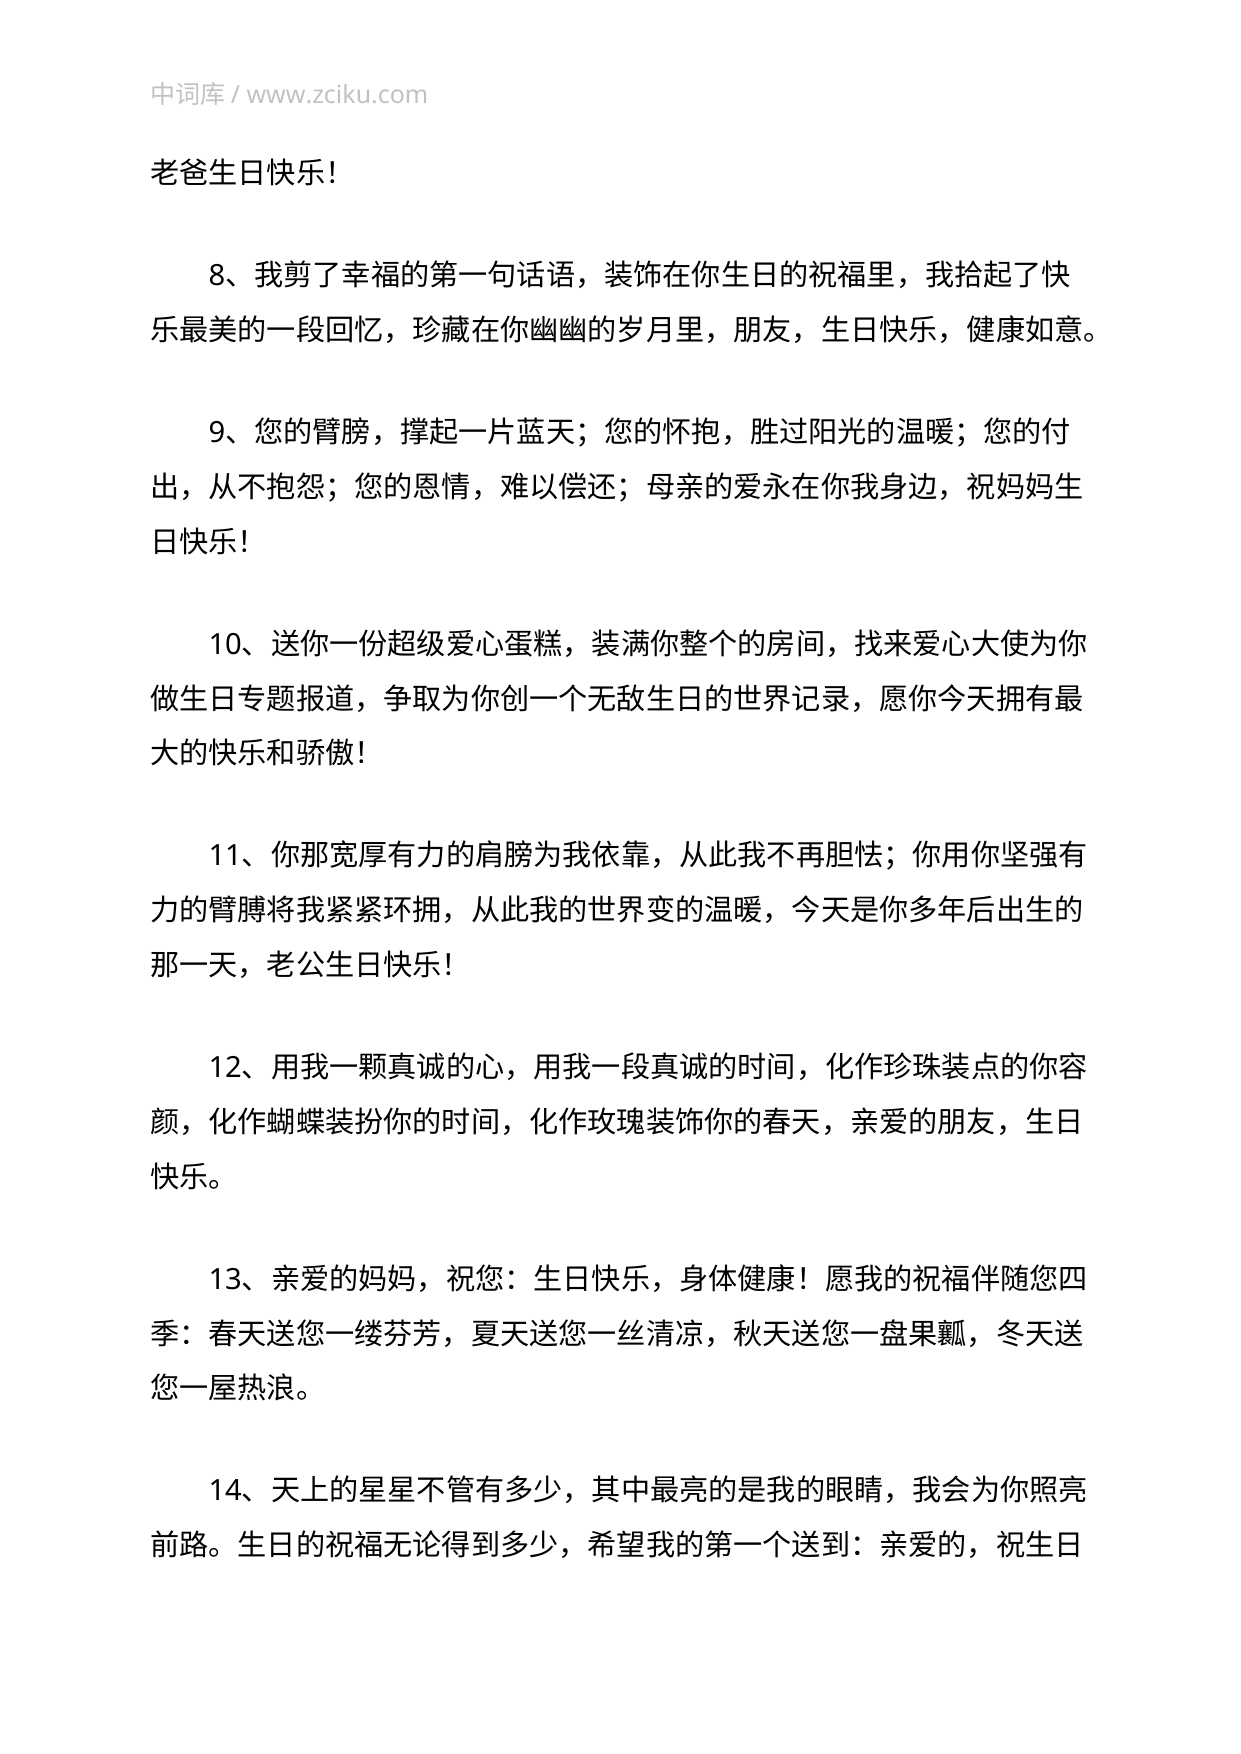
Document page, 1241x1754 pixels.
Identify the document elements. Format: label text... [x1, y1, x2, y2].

text 8、我剪了幸福的第一句话语，装饰在你生日的祝福里，我拾起了快乐最美的一段回忆，珍藏在你幽幽的岁月里，朋友，生日快乐，健康如意。 [150, 252, 1090, 349]
text 11、你那宽厚有力的肩膀为我依靠，从此我不再胆怯；你用你坚强有力的臂膊将我紧紧环拥，从此我的世界变的温暖，今天是你多年后出生的那一天，老公生日快乐！ [150, 832, 1090, 984]
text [150, 150, 1090, 192]
text 12、用我一颗真诚的心，用我一段真诚的时间，化作珍珠装点的你容颜，化作蝴蝶装扮你的时间，化作玫瑰装饰你的春天，亲爱的朋友，生日快乐。 [150, 1043, 1090, 1196]
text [150, 1467, 1090, 1564]
text 10、送你一份超级爱心蛋糕，装满你整个的房间，找来爱心大使为你做生日专题报道，争取为你创一个无敌生日的世界记录，愿你今天拥有最大的快乐和骄傲！ [150, 620, 1090, 772]
text 9、您的臂膀，撑起一片蓝天；您的怀抱，胜过阳光的温暖；您的付出，从不抱怨；您的恩情，难以偿还；母亲的爱永在你我身边，祝妈妈生日快乐！ [150, 408, 1090, 561]
text 13、亲爱的妈妈，祝您：生日快乐，身体健康！愿我的祝福伴随您四季：春天送您一缕芬芳，夏天送您一丝清凉，秋天送您一盘果瓤，冬天送您一屋热浪。 [150, 1255, 1090, 1407]
